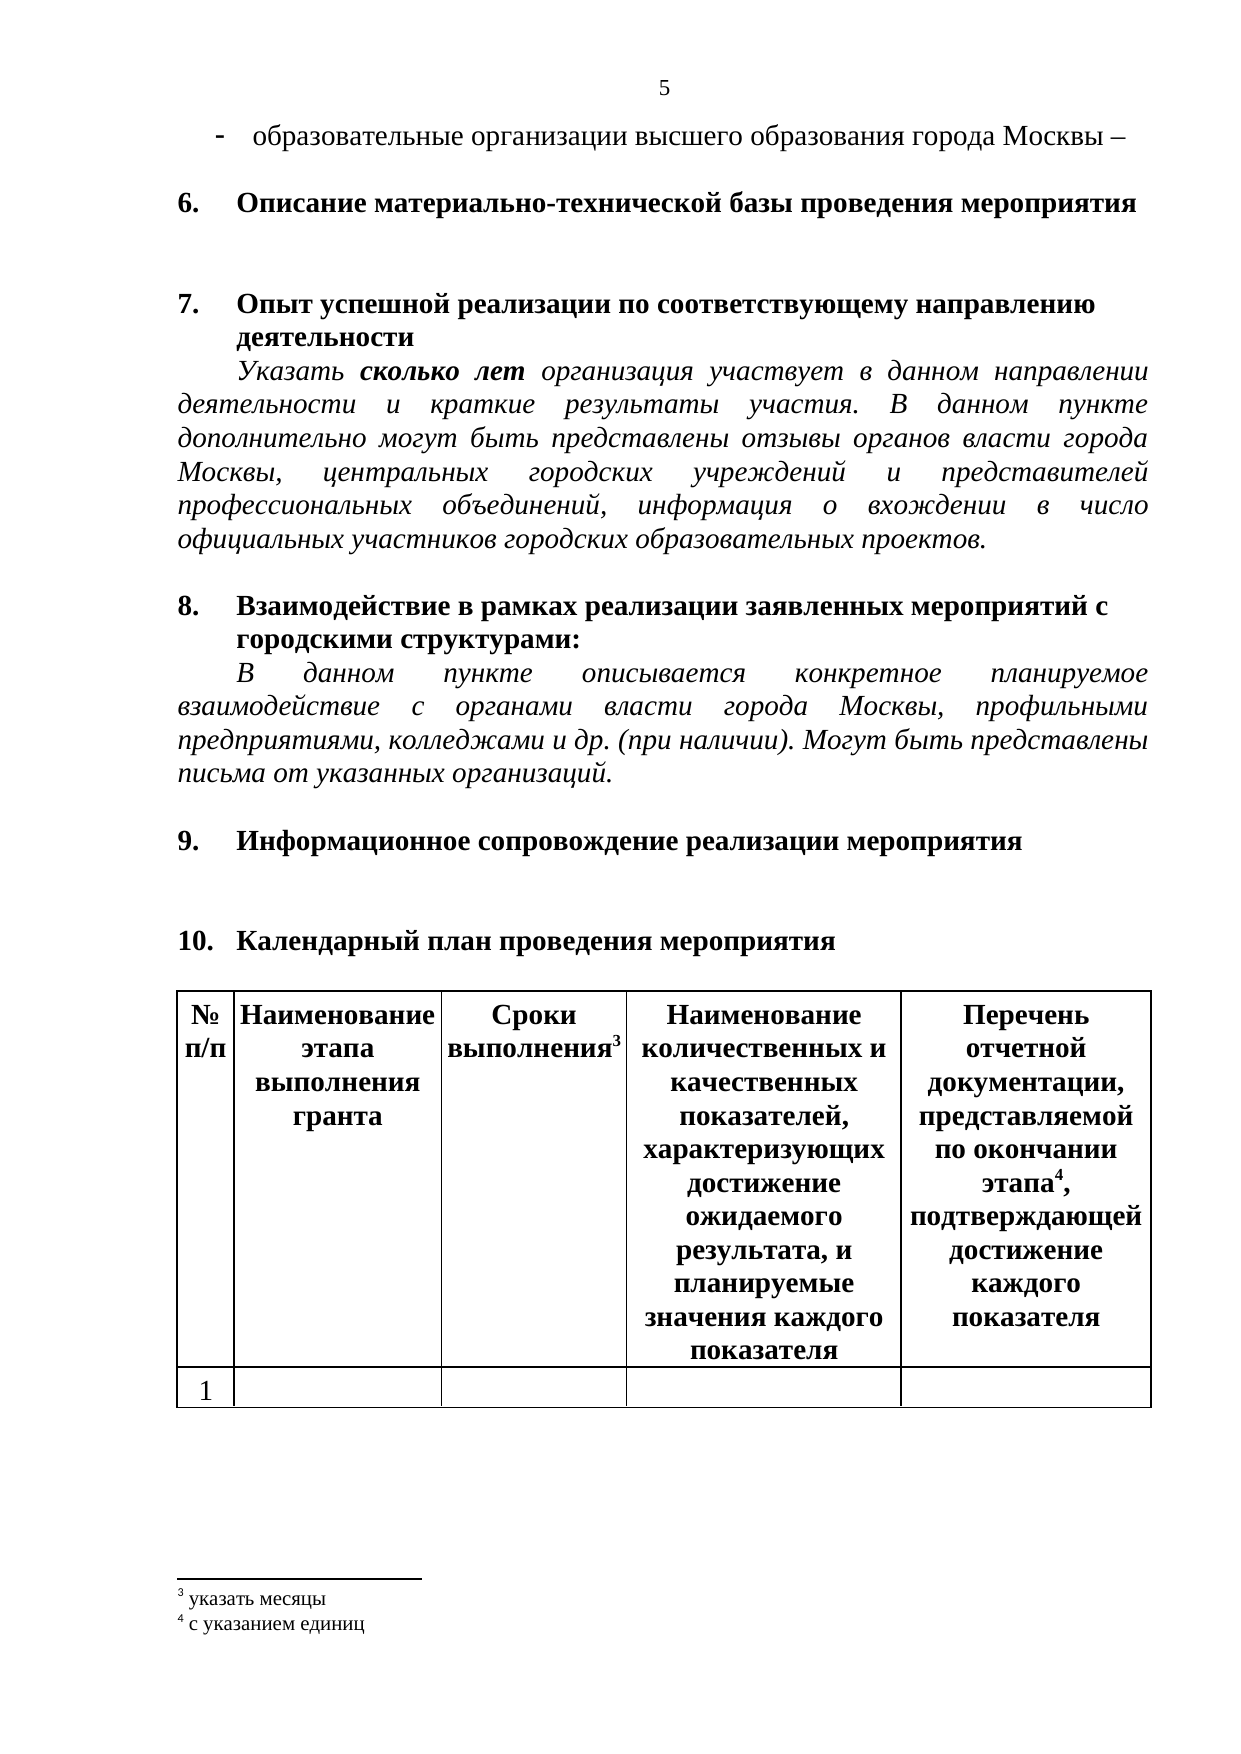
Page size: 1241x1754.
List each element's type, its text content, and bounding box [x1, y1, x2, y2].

list образовательные организации высшего образования города Москвы – [215, 118, 1152, 152]
table_header № п/п [178, 992, 233, 1366]
table_header Перечень отчетной документации, представляемой по окончании этапа, подтверждающей достижение каждого показателя [902, 992, 1150, 1366]
table_cell [235, 1368, 441, 1406]
list Описание материально-технической базы проведения мероприятия [177, 185, 1152, 219]
table_cell [627, 1368, 900, 1406]
list Взаимодействие в рамках реализации заявленных мероприятий с городскими структурами: [177, 588, 1152, 655]
table_cell [442, 1368, 626, 1406]
list Календарный план проведения мероприятия [177, 923, 1152, 957]
table_header Наименование этапа выполнения гранта [235, 992, 441, 1366]
table_header Наименование количественных и качественных показателей, характеризующих достижение ожидаемого результата, и планируемые значения каждого показателя [627, 992, 900, 1366]
text Указать сколько лет организация участвует в данном направлении деятельности и краткие результаты участия. В данном пункте дополнительно могут быть представлены отзывы органов власти города Москвы, центральных городских учреждений и представителей профессиональных объединений, информация о вхождении в число официальных участников городских образовательных проектов. [177, 353, 1152, 554]
table_cell [902, 1368, 1150, 1406]
table_cell 1 [178, 1368, 233, 1406]
list Опыт успешной реализации по соответствующему направлению деятельности [177, 286, 1152, 353]
table_header Сроки выполнения [442, 992, 626, 1366]
list Информационное сопровождение реализации мероприятия [177, 823, 1152, 856]
text В данном пункте описывается конкретное планируемое взаимодействие с органами власти города Москвы, профильными предприятиями, колледжами и др. (при наличии). Могут быть представлены письма от указанных организаций. [177, 655, 1152, 789]
